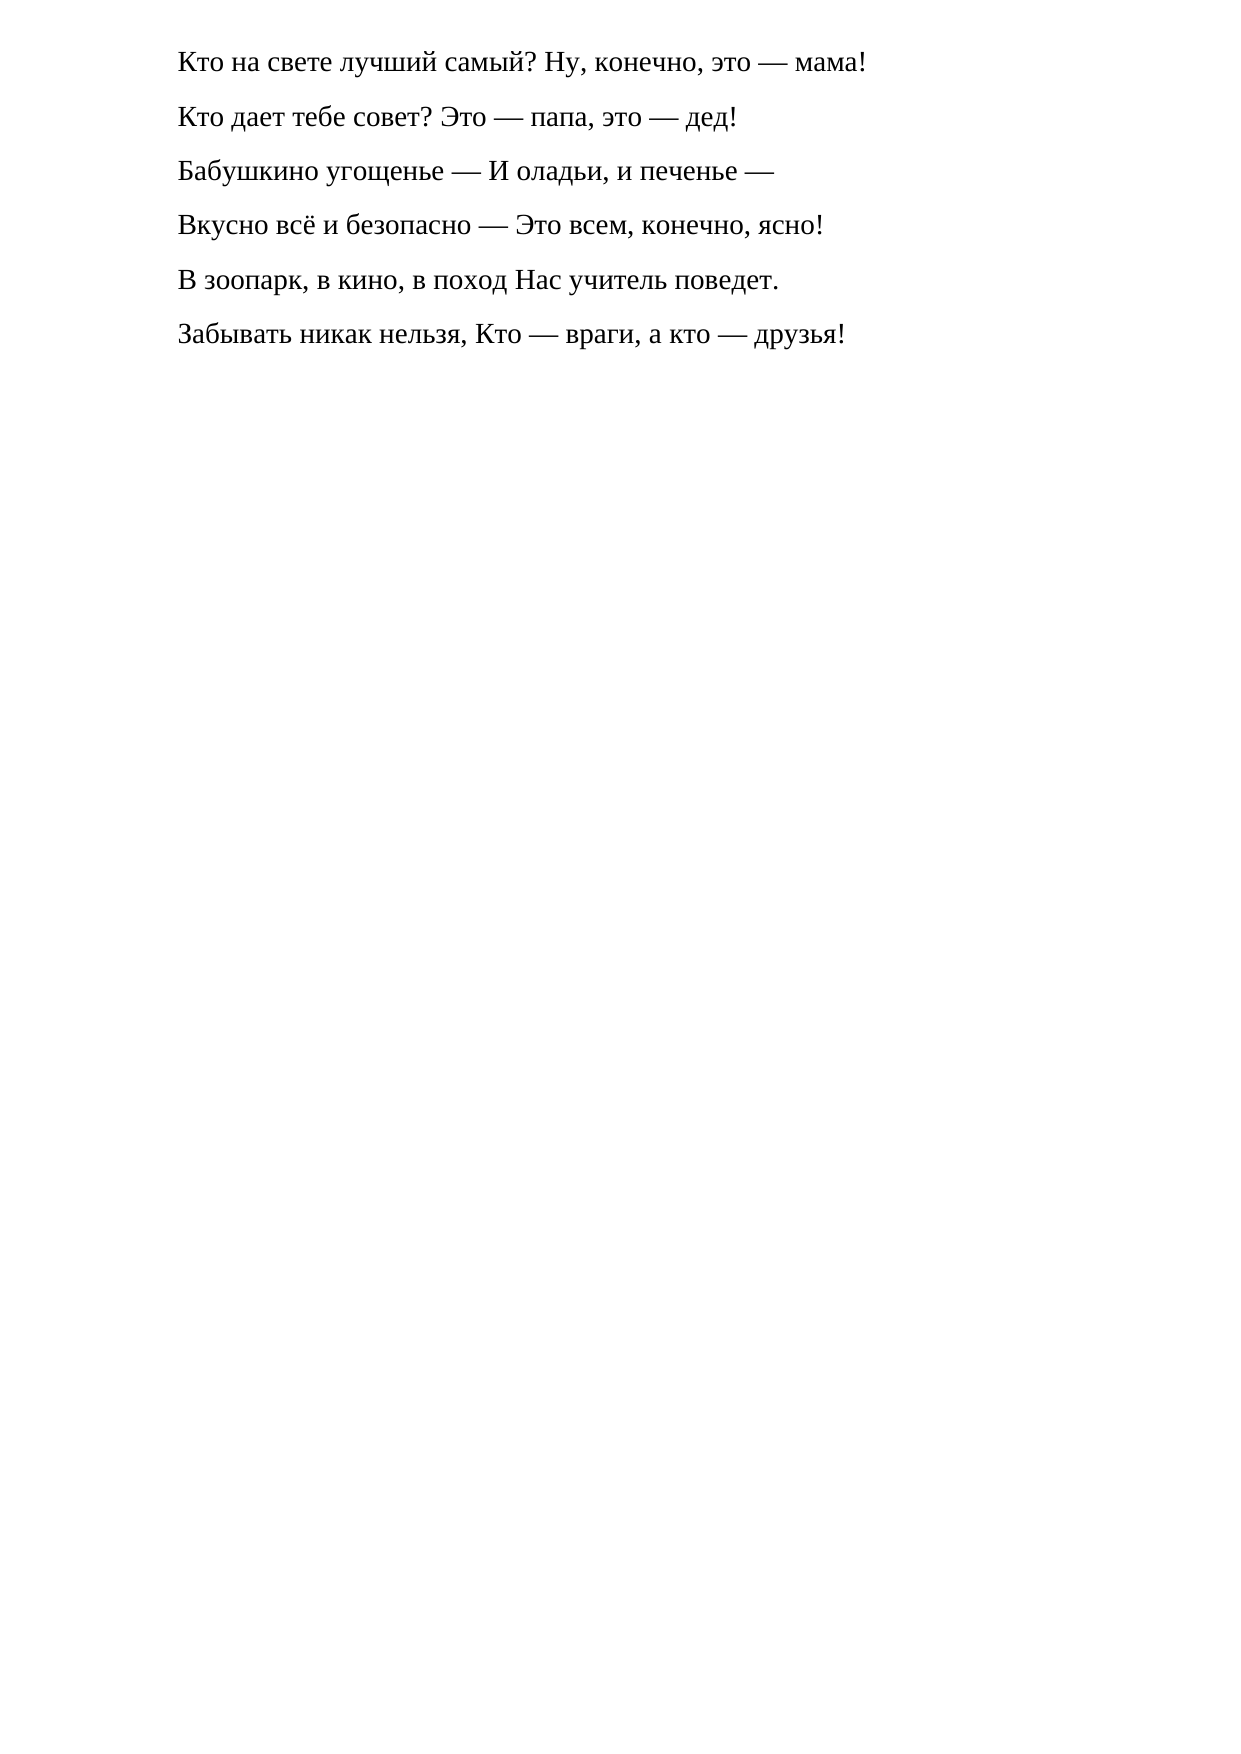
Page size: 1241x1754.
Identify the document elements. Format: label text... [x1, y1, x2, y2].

text В зоопарк, в кино, в поход Нас учитель поведет. [177, 262, 1152, 295]
text Кто дает тебе совет? Это — папа, это — дед! [177, 99, 1152, 132]
text Забывать никак нельзя, Кто — враги, а кто — друзья! [177, 316, 1152, 350]
text Кто на свете лучший самый? Ну, конечно, это — мама! [177, 44, 1152, 78]
text Вкусно всё и безопасно — Это всем, конечно, ясно! [177, 207, 1152, 241]
text Бабушкино угощенье — И оладьи, и печенье — [177, 153, 1152, 187]
